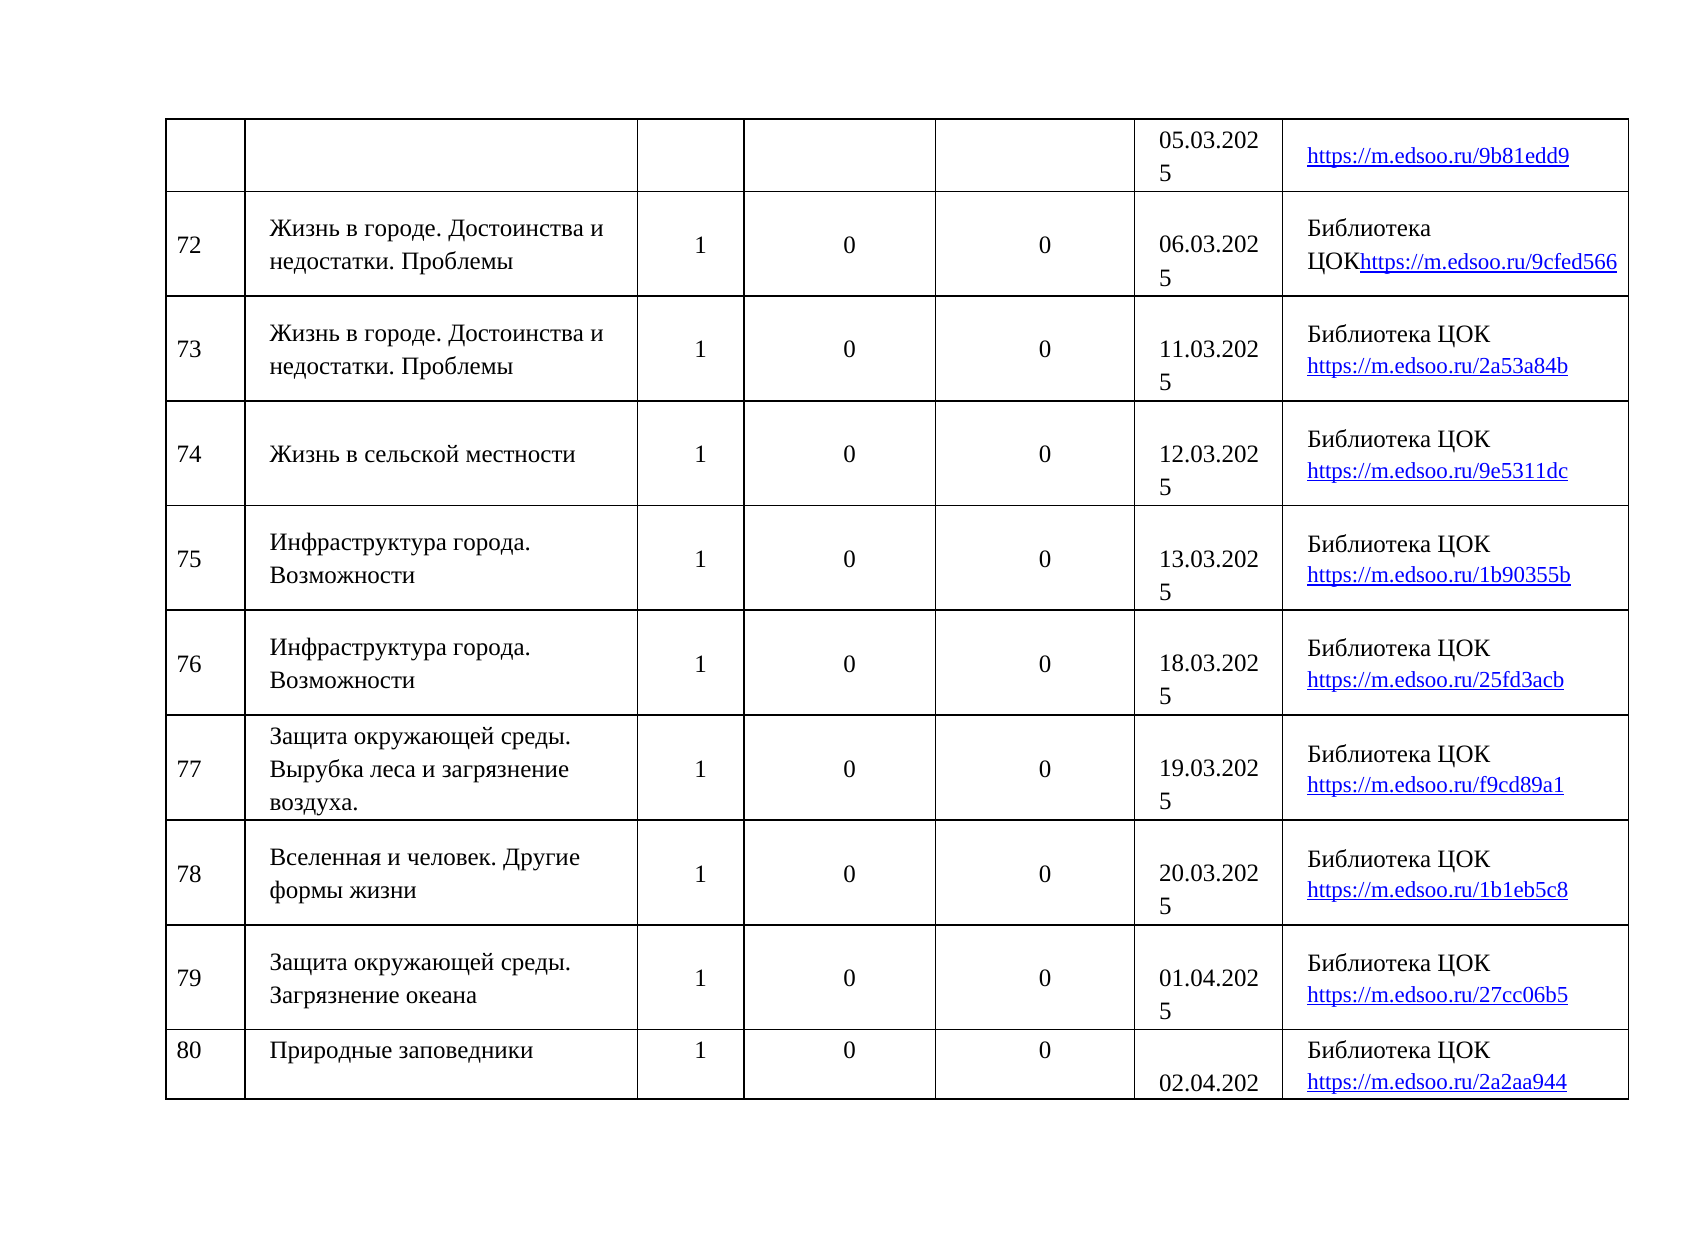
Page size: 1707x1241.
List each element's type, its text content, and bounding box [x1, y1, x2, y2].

table_cell 0 [936, 120, 1134, 191]
table_cell 0 [745, 1030, 935, 1098]
table_cell 06.03.2025 [1135, 192, 1282, 295]
table_cell 01.04.2025 [1135, 926, 1282, 1029]
table_cell 0 [936, 192, 1134, 295]
table_cell 0 [745, 402, 935, 504]
table_cell 0 [936, 297, 1134, 400]
table_cell 80 [167, 1030, 244, 1098]
table_cell 20.03.2025 [1135, 821, 1282, 924]
table_cell 02.04.2025 [1135, 1030, 1282, 1098]
table_cell 11.03.2025 [1135, 297, 1282, 400]
table_cell Инфраструктура города. Возможности [246, 506, 637, 609]
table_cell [1283, 1030, 1628, 1098]
table_cell 0 [745, 506, 935, 609]
table_cell 13.03.2025 [1135, 506, 1282, 609]
table_cell Жизнь в городе. Достоинства и недостатки. Проблемы [246, 297, 637, 400]
table_cell 73 [167, 297, 244, 400]
table_cell Жизнь в сельской местности [246, 402, 637, 504]
table_cell 1 [638, 926, 743, 1029]
table_cell Библиотека ЦОКhttps://m.edsoo.ru/9cfed566 [1283, 192, 1628, 295]
table_cell Библиотека ЦОК https://m.edsoo.ru/f9cd89a1 [1283, 716, 1628, 819]
table_cell 77 [167, 716, 244, 819]
table_cell Защита окружающей среды. Вырубка леса и загрязнение воздуха. [246, 716, 637, 819]
table_cell Вселенная и человек. Другие формы жизни [246, 821, 637, 924]
table_cell 1 [638, 821, 743, 924]
table_cell 1 [638, 120, 743, 191]
table_cell 0 [745, 926, 935, 1029]
table_cell 0 [936, 611, 1134, 714]
table_cell 19.03.2025 [1135, 716, 1282, 819]
table_cell Библиотека ЦОК https://m.edsoo.ru/1b90355b [1283, 506, 1628, 609]
table_cell Жизнь в городе. Достоинства и недостатки. Проблемы [246, 192, 637, 295]
table_cell 71 [167, 120, 244, 191]
table_cell 0 [745, 716, 935, 819]
table_cell 0 [745, 611, 935, 714]
table_cell 75 [167, 506, 244, 609]
table_cell 0 [745, 821, 935, 924]
table_cell 0 [936, 716, 1134, 819]
table_cell 0 [745, 120, 935, 191]
table_cell 1 [638, 1030, 743, 1098]
table_cell Инфраструктура города. Возможности [246, 611, 637, 714]
table_cell 1 [638, 716, 743, 819]
table_cell Библиотека ЦОК https://m.edsoo.ru/9e5311dc [1283, 402, 1628, 504]
table_cell Защита окружающей среды. Загрязнение океана [246, 926, 637, 1029]
table_cell 0 [745, 192, 935, 295]
table_cell 74 [167, 402, 244, 504]
table_cell 78 [167, 821, 244, 924]
table_cell 1 [638, 402, 743, 504]
table_cell 05.03.2025 [1135, 120, 1282, 191]
table_cell 1 [638, 506, 743, 609]
table_cell 79 [167, 926, 244, 1029]
table_cell Библиотека ЦОК https://m.edsoo.ru/2a53a84b [1283, 297, 1628, 400]
table_cell Библиотека ЦОК https://m.edsoo.ru/25fd3acb [1283, 611, 1628, 714]
table_cell Библиотека ЦОК https://m.edsoo.ru/1b1eb5c8 [1283, 821, 1628, 924]
table_cell 76 [167, 611, 244, 714]
table_cell 0 [936, 926, 1134, 1029]
table_cell 12.03.2025 [1135, 402, 1282, 504]
table_cell 1 [638, 192, 743, 295]
table_cell 0 [936, 506, 1134, 609]
table_cell 0 [936, 821, 1134, 924]
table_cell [246, 1030, 637, 1098]
table_cell 0 [936, 402, 1134, 504]
table_cell Библиотека ЦОК https://m.edsoo.ru/27cc06b5 [1283, 926, 1628, 1029]
table_cell 1 [638, 297, 743, 400]
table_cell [246, 120, 637, 191]
table_cell 72 [167, 192, 244, 295]
table_cell 0 [745, 297, 935, 400]
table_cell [1283, 120, 1628, 191]
table_cell 1 [638, 611, 743, 714]
table_cell 18.03.2025 [1135, 611, 1282, 714]
table_cell 0 [936, 1030, 1134, 1098]
